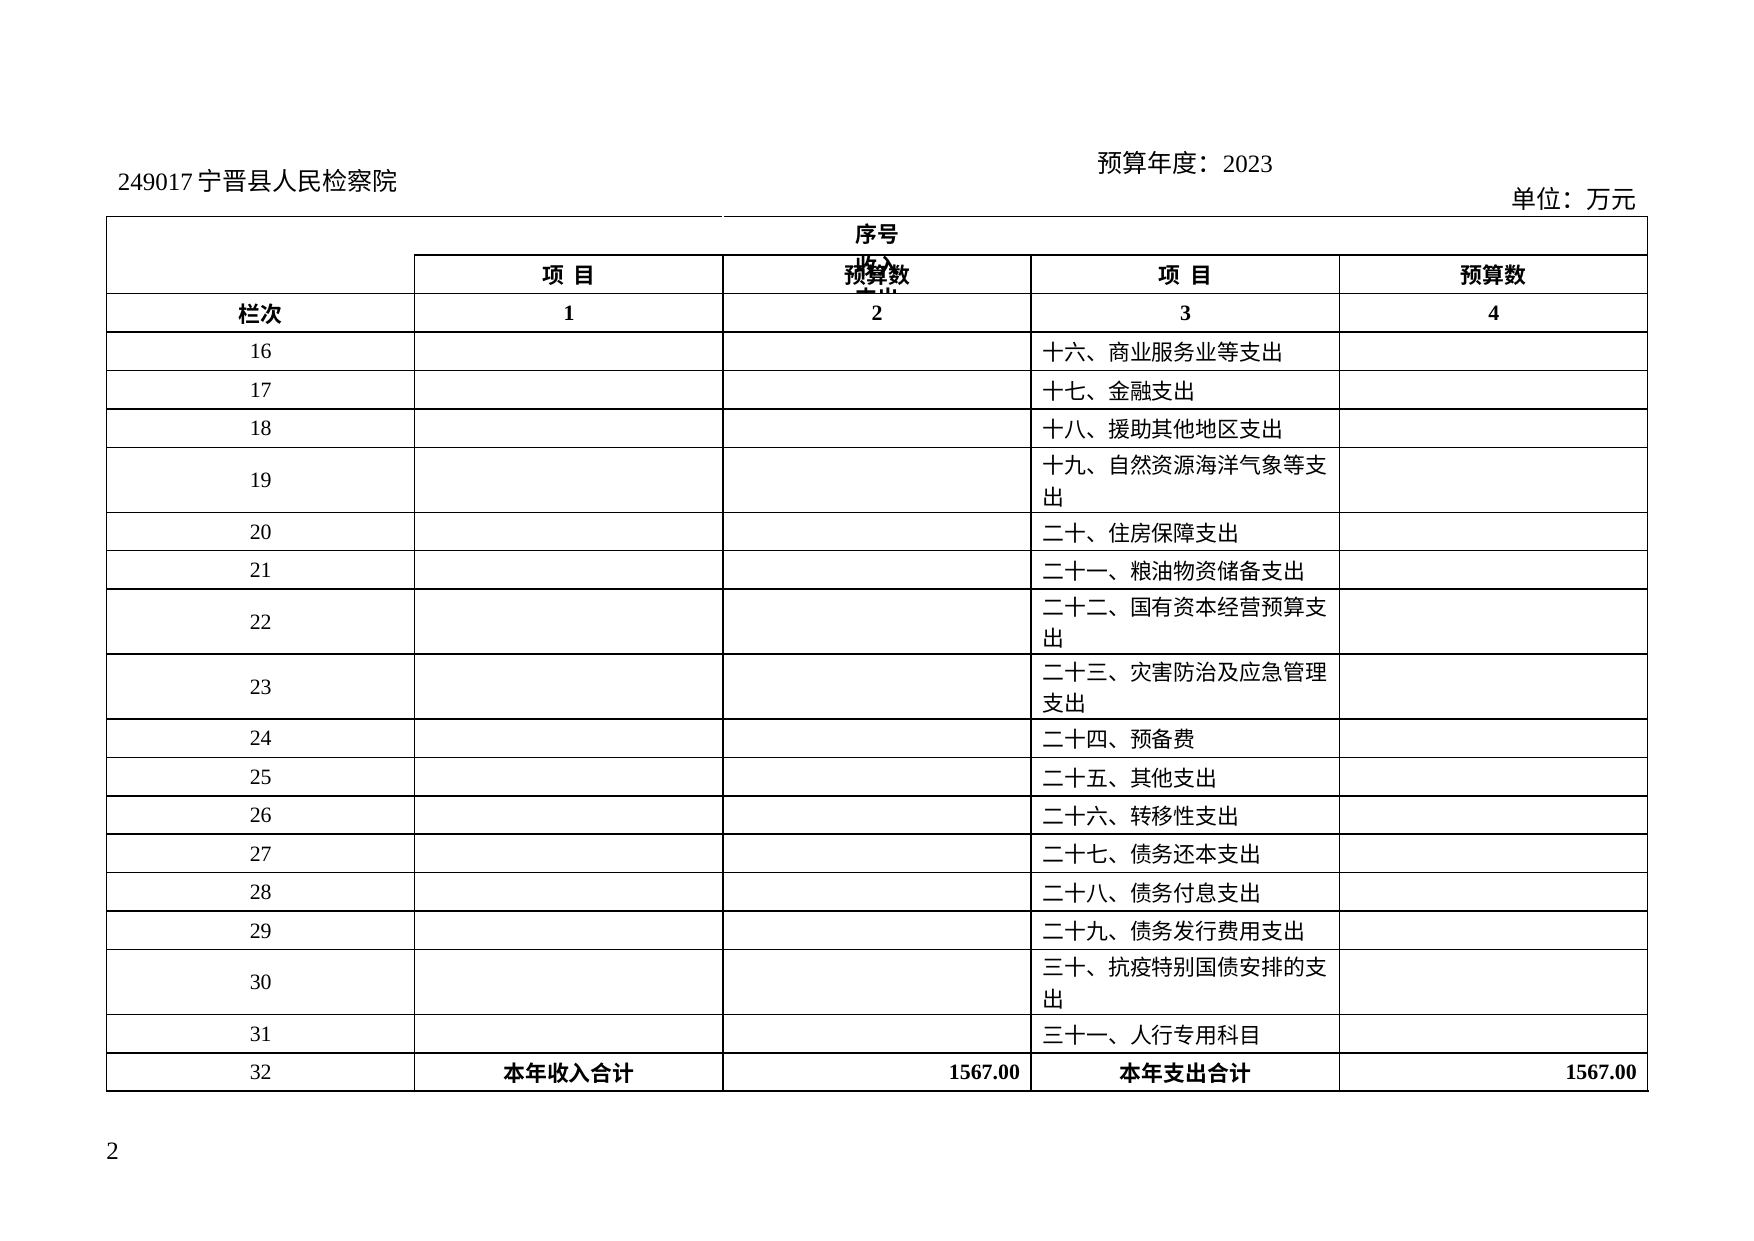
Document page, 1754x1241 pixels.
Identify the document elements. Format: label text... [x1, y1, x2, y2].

table_cell 23 [107, 655, 414, 718]
table_cell [1340, 873, 1647, 910]
table_cell [415, 513, 722, 550]
table_cell 1567.00 [1340, 1054, 1647, 1090]
table_cell 25 [107, 758, 414, 795]
table_cell [724, 720, 1030, 756]
table_cell 二十一、粮油物资储备支出 [1032, 551, 1339, 588]
table_cell 24 [107, 720, 414, 756]
table_cell [724, 333, 1030, 369]
table_cell 序号 收入 支出 [107, 217, 1647, 293]
table_cell [415, 551, 722, 588]
table_cell 3 [1032, 294, 1339, 331]
table_cell 31 [107, 1015, 414, 1052]
table_cell [415, 410, 722, 446]
table_cell 2 [724, 294, 1030, 331]
table_cell 二十、住房保障支出 [1032, 513, 1339, 550]
table_cell 20 [107, 513, 414, 550]
table_cell [1340, 410, 1647, 446]
table_header 249017宁晋县人民检察院 [107, 143, 722, 216]
table_cell [1340, 758, 1647, 795]
table_cell [415, 1015, 722, 1052]
table_cell [1340, 1015, 1647, 1052]
table_cell [415, 371, 722, 408]
table_cell 1567.00 [724, 1054, 1030, 1090]
table_cell 26 [107, 797, 414, 833]
table_cell 28 [107, 873, 414, 910]
table_cell 三十、抗疫特别国债安排的支出 [1032, 950, 1339, 1013]
table_cell [724, 590, 1030, 653]
table_header 预算年度：2023 单位：万元 [724, 143, 1647, 216]
table_cell 22 [107, 590, 414, 653]
table_cell 二十八、债务付息支出 [1032, 873, 1339, 910]
table_cell [724, 797, 1030, 833]
table_cell [415, 912, 722, 949]
table_cell [1340, 655, 1647, 718]
table_cell [1340, 950, 1647, 1013]
table_cell [1340, 797, 1647, 833]
table_cell 16 [107, 333, 414, 369]
table_cell [1340, 720, 1647, 756]
table_cell [724, 1015, 1030, 1052]
table_cell 十九、自然资源海洋气象等支出 [1032, 448, 1339, 511]
table_cell 二十六、转移性支出 [1032, 797, 1339, 833]
table_cell [724, 448, 1030, 511]
table_cell 预算数 [1340, 256, 1647, 293]
table_cell [724, 371, 1030, 408]
table_cell [1340, 448, 1647, 511]
table_cell 本年收入合计 [415, 1054, 722, 1090]
table_cell [1340, 835, 1647, 872]
table_cell [1340, 551, 1647, 588]
table_cell 栏次 [107, 294, 414, 331]
table_cell [415, 333, 722, 369]
table_cell 29 [107, 912, 414, 949]
table_cell [1340, 590, 1647, 653]
table_cell [415, 590, 722, 653]
table_cell 4 [1340, 294, 1647, 331]
table_cell [1340, 513, 1647, 550]
table_cell 二十三、灾害防治及应急管理支出 [1032, 655, 1339, 718]
table_cell 二十九、债务发行费用支出 [1032, 912, 1339, 949]
table_cell [415, 448, 722, 511]
table_cell 17 [107, 371, 414, 408]
table_cell 十六、商业服务业等支出 [1032, 333, 1339, 369]
table_cell 二十二、国有资本经营预算支出 [1032, 590, 1339, 653]
table_cell 21 [107, 551, 414, 588]
table_cell 19 [107, 448, 414, 511]
table_cell [415, 873, 722, 910]
table_cell 二十七、债务还本支出 [1032, 835, 1339, 872]
table_cell 1 [415, 294, 722, 331]
table_cell 18 [107, 410, 414, 446]
table_cell 30 [107, 950, 414, 1013]
table_cell [415, 720, 722, 756]
table_cell 三十一、人行专用科目 [1032, 1015, 1339, 1052]
table_cell [415, 797, 722, 833]
table_cell 十七、金融支出 [1032, 371, 1339, 408]
table_cell 本年支出合计 [1032, 1054, 1339, 1090]
table_cell 项 目 [1032, 256, 1339, 293]
table_cell [1340, 371, 1647, 408]
table_cell 二十四、预备费 [1032, 720, 1339, 756]
table_cell [415, 950, 722, 1013]
table_cell [724, 950, 1030, 1013]
table_cell 32 [107, 1054, 414, 1090]
table_cell [724, 410, 1030, 446]
table_cell 二十五、其他支出 [1032, 758, 1339, 795]
table_cell [724, 513, 1030, 550]
table_cell [415, 655, 722, 718]
table_cell [724, 873, 1030, 910]
table_cell [724, 551, 1030, 588]
table_cell 27 [107, 835, 414, 872]
table_cell [724, 655, 1030, 718]
table_cell [415, 835, 722, 872]
table_cell [724, 835, 1030, 872]
table_cell [1340, 333, 1647, 369]
table_cell [724, 758, 1030, 795]
table_cell [724, 912, 1030, 949]
table_cell 项 目 [415, 256, 722, 293]
table_cell [1340, 912, 1647, 949]
table_cell [415, 758, 722, 795]
table_cell 预算数 [724, 256, 1030, 293]
table_cell 十八、援助其他地区支出 [1032, 410, 1339, 446]
